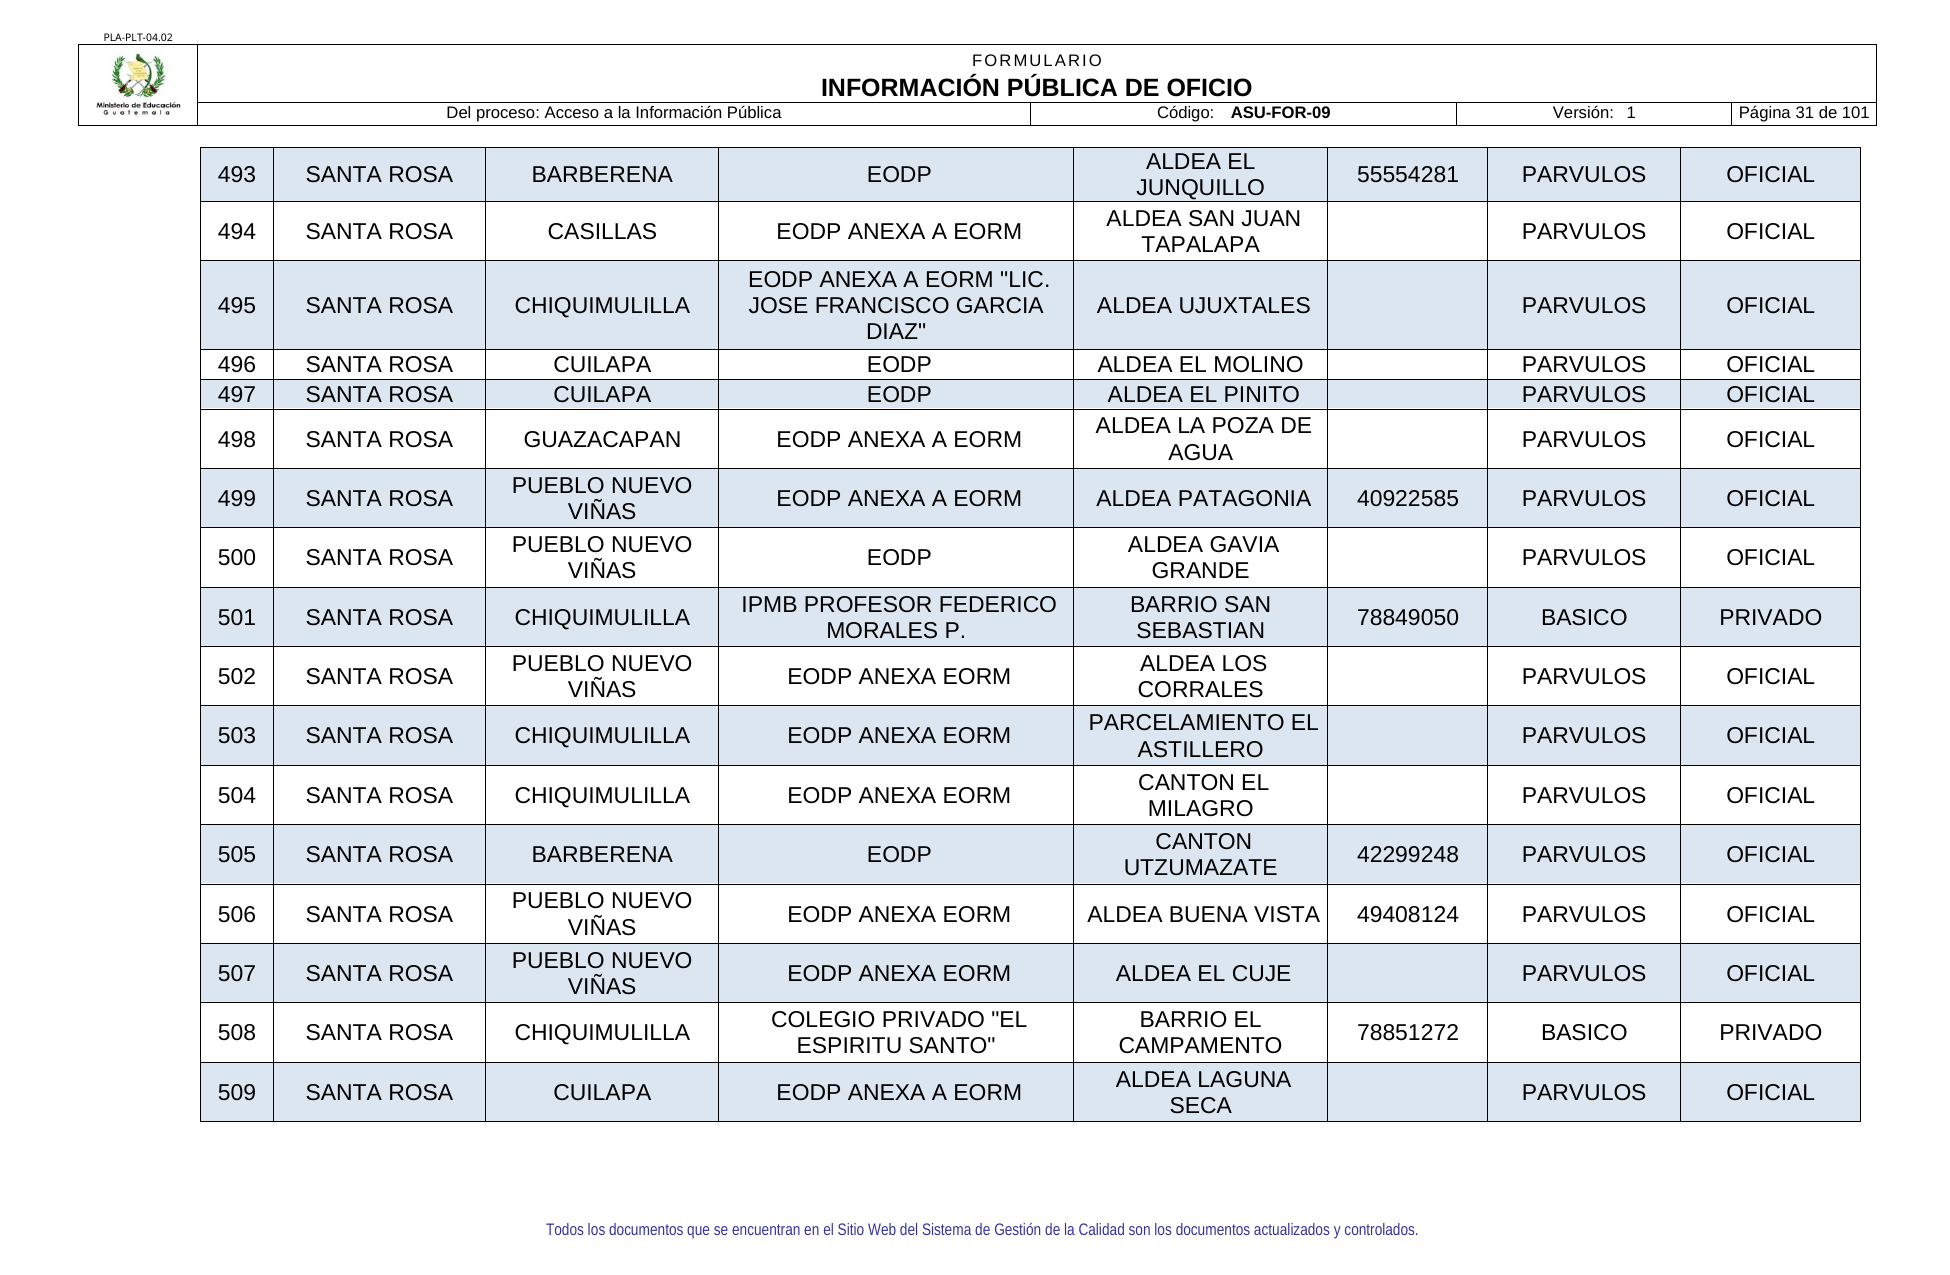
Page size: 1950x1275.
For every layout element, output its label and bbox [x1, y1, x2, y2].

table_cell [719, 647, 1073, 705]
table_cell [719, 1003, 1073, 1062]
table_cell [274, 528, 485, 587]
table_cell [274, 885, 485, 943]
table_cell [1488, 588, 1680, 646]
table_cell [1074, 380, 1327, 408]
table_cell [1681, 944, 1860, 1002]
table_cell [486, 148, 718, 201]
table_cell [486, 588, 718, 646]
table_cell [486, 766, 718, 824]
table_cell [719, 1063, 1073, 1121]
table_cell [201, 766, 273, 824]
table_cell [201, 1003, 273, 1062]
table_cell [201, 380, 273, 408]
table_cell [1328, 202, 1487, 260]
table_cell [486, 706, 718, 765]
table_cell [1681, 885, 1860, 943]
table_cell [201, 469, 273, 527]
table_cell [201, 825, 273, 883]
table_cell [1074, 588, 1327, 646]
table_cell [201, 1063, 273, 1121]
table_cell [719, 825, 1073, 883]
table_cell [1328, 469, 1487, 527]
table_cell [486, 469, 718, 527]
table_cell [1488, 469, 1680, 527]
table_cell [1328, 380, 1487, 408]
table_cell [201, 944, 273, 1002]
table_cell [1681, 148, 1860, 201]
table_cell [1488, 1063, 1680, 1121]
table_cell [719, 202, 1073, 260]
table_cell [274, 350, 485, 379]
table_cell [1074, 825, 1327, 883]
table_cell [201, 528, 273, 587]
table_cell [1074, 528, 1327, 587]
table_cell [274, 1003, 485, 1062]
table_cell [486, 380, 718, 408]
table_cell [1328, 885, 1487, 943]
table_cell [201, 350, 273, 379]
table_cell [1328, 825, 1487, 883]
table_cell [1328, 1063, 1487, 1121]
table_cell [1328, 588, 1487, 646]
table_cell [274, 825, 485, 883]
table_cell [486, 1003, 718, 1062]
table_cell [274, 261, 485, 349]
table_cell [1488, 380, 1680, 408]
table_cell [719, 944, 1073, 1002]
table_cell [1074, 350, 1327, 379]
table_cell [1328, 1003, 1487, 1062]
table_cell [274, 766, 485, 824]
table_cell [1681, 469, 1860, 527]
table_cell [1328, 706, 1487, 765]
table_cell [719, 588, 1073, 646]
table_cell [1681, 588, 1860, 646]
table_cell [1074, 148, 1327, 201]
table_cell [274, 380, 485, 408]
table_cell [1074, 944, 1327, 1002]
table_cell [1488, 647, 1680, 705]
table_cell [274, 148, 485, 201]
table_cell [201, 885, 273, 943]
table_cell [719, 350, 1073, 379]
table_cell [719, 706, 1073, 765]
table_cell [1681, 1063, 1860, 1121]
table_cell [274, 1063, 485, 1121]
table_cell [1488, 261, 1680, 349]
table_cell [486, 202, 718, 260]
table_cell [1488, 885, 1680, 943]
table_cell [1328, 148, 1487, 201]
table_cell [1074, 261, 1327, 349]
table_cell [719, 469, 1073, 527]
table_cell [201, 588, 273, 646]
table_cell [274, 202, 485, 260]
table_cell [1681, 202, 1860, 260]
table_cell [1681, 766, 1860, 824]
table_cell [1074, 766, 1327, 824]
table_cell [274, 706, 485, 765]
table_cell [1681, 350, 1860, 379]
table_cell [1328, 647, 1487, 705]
picture [95, 51, 181, 117]
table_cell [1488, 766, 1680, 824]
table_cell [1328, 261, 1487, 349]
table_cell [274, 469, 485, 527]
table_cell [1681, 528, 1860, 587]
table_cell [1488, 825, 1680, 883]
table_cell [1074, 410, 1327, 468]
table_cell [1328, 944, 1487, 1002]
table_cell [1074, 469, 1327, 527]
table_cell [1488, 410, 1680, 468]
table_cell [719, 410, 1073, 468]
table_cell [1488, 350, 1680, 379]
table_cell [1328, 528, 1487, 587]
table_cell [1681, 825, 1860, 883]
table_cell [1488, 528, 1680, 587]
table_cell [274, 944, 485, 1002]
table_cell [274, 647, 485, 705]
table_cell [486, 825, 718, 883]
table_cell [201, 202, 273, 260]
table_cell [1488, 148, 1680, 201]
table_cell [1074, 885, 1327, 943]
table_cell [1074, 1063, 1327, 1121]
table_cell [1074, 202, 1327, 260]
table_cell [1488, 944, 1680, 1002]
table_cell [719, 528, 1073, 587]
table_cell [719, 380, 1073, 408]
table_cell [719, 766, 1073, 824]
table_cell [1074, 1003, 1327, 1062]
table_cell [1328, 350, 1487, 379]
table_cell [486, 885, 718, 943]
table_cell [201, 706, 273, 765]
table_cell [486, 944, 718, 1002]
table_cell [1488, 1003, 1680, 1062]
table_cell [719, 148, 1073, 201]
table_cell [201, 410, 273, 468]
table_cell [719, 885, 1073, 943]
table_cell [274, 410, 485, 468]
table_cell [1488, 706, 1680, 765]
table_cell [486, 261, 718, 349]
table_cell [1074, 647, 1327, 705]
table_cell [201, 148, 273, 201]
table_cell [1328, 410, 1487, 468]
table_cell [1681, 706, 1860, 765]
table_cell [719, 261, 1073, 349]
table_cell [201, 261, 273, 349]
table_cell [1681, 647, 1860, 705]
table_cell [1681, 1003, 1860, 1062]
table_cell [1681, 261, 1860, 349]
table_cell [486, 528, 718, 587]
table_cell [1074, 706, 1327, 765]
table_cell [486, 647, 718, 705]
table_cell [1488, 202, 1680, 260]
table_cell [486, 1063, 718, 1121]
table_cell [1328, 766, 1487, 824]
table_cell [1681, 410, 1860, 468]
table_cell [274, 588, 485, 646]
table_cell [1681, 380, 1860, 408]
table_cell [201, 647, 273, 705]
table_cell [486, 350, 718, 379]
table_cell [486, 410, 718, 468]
